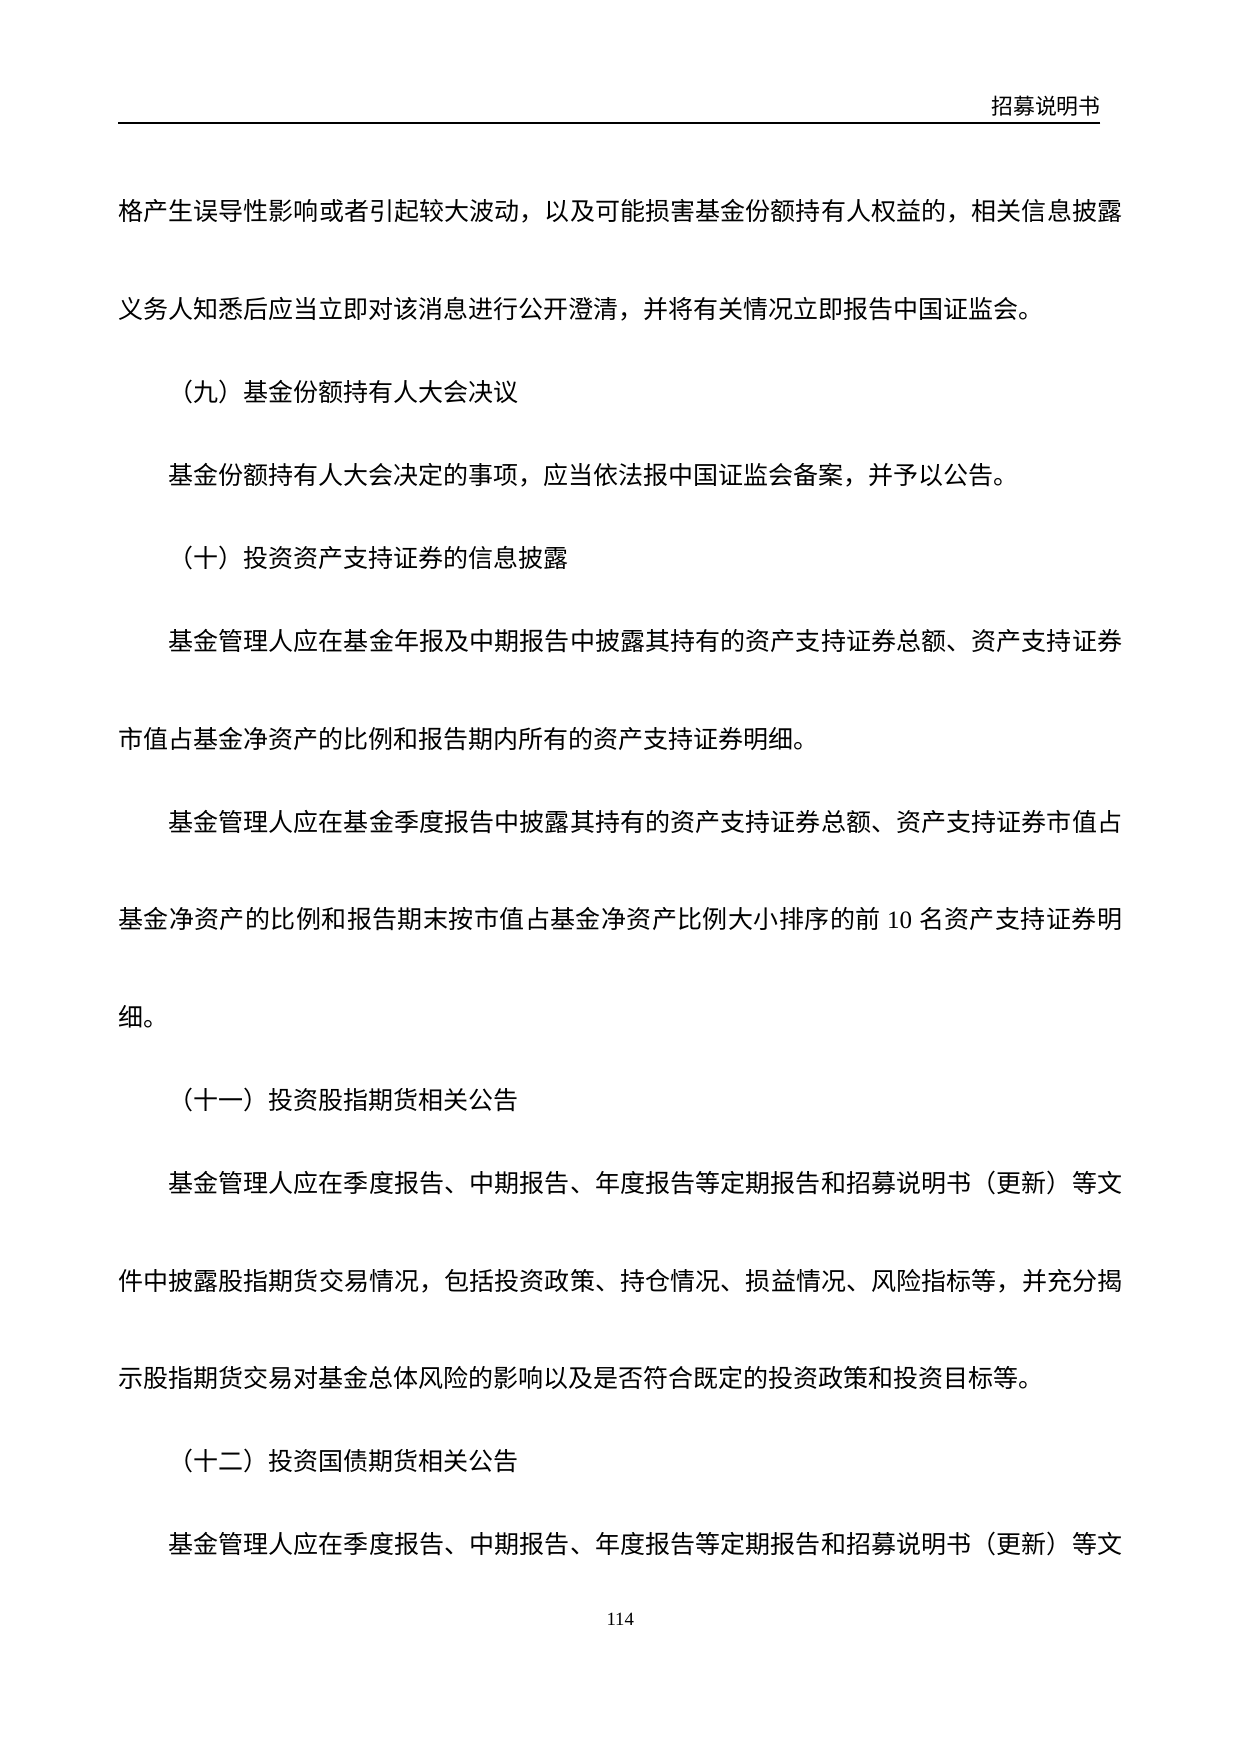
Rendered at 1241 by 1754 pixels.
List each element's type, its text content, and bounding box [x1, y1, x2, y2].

text 基金管理人应在季度报告、中期报告、年度报告等定期报告和招募说明书（更新）等文件中披露股指期货交易情况，包括投资政策、持仓情况、损益情况、风险指标等，并充分揭示股指期货交易对基金总体风险的影响以及是否符合既定的投资政策和投资目标等。 [118, 1149, 1122, 1409]
text 基金份额持有人大会决定的事项，应当依法报中国证监会备案，并予以公告。 [118, 441, 1122, 506]
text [118, 1510, 1122, 1575]
text （九）基金份额持有人大会决议 [118, 358, 1122, 423]
text （十二）投资国债期货相关公告 [118, 1427, 1122, 1492]
text 基金管理人应在基金年报及中期报告中披露其持有的资产支持证券总额、资产支持证券市值占基金净资产的比例和报告期内所有的资产支持证券明细。 [118, 607, 1122, 770]
text （十一）投资股指期货相关公告 [118, 1066, 1122, 1131]
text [118, 177, 1122, 340]
text 基金管理人应在基金季度报告中披露其持有的资产支持证券总额、资产支持证券市值占基金净资产的比例和报告期末按市值占基金净资产比例大小排序的前10 名资产支持证券明细。 [118, 788, 1122, 1048]
text （十）投资资产支持证券的信息披露 [118, 524, 1122, 589]
